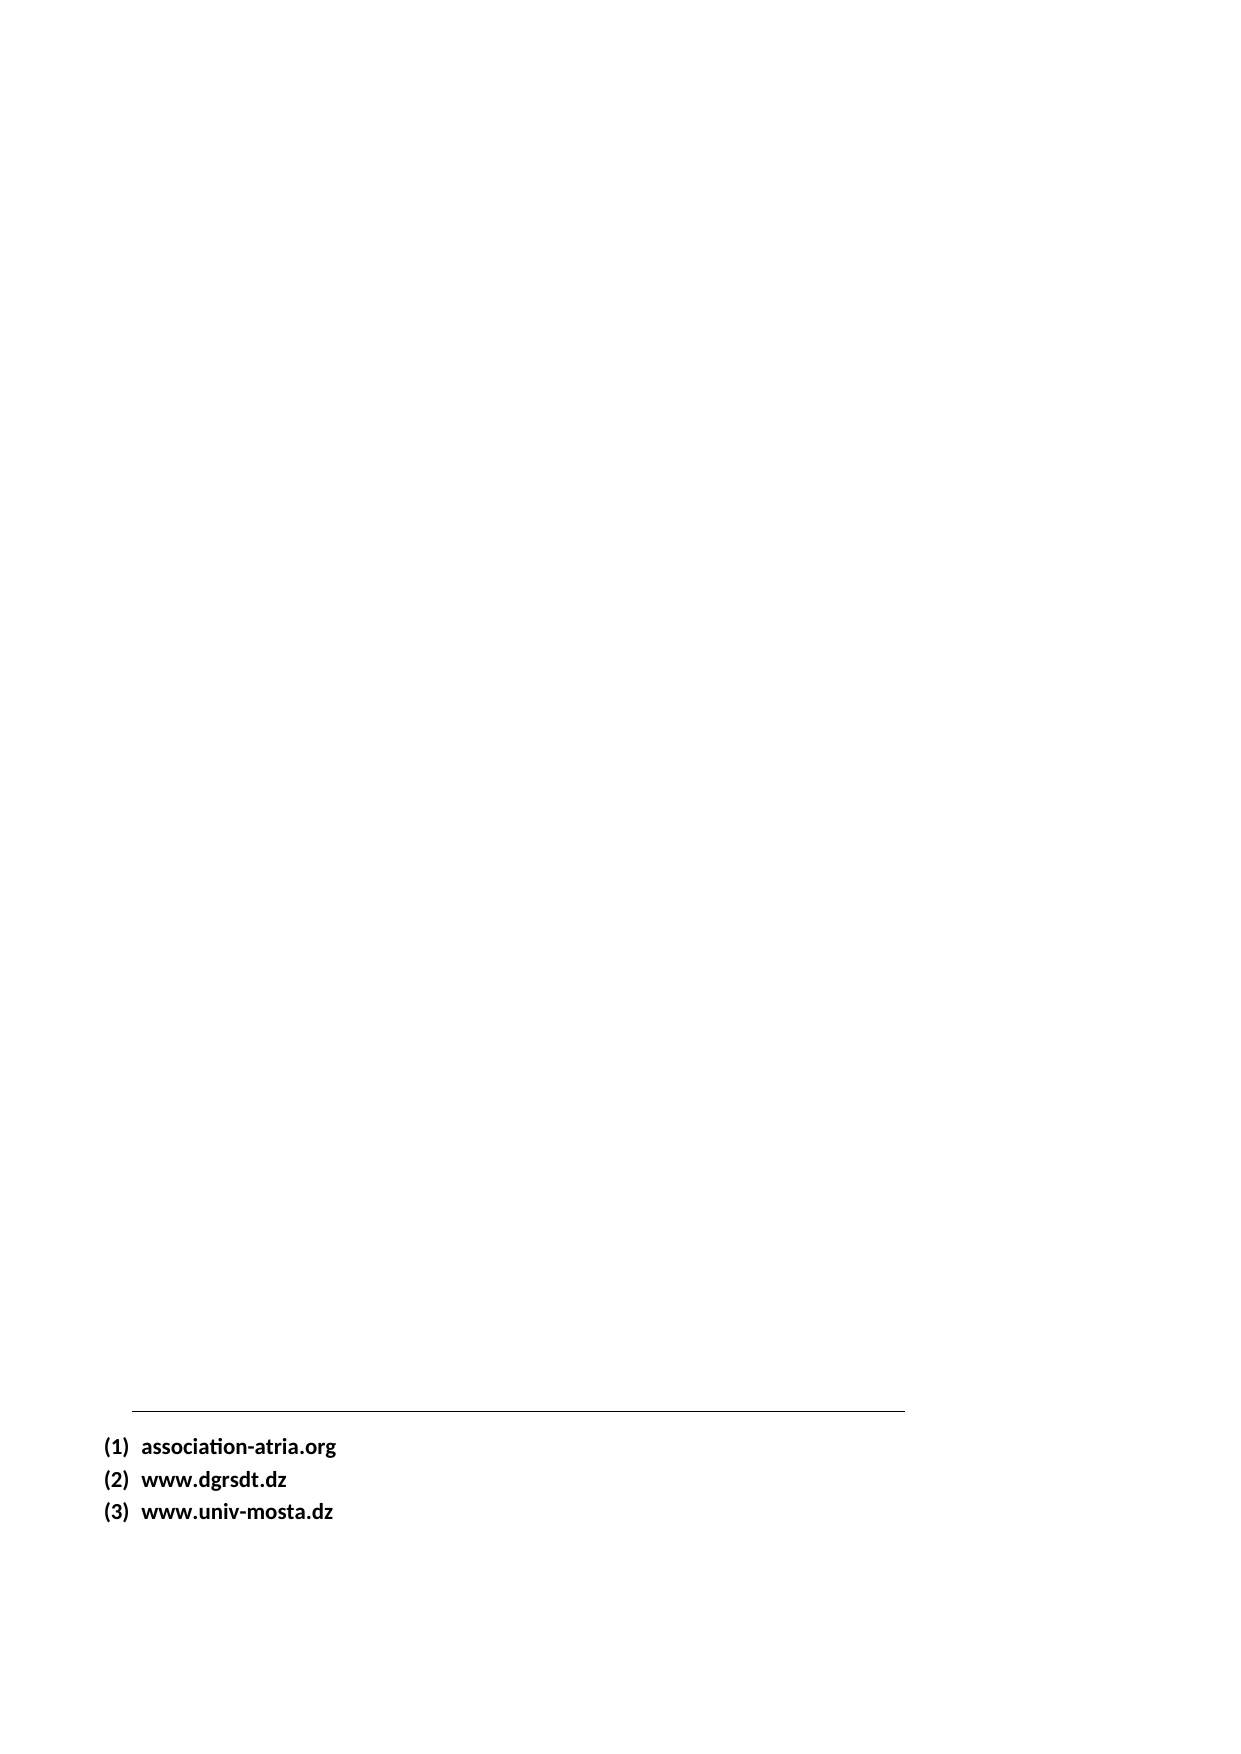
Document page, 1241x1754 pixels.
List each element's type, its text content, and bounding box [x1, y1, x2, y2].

list www.univ-mosta.dz [103, 1497, 1167, 1525]
list www.dgrsdt.dz [103, 1465, 1167, 1493]
list association-atria.org [103, 1432, 1167, 1461]
